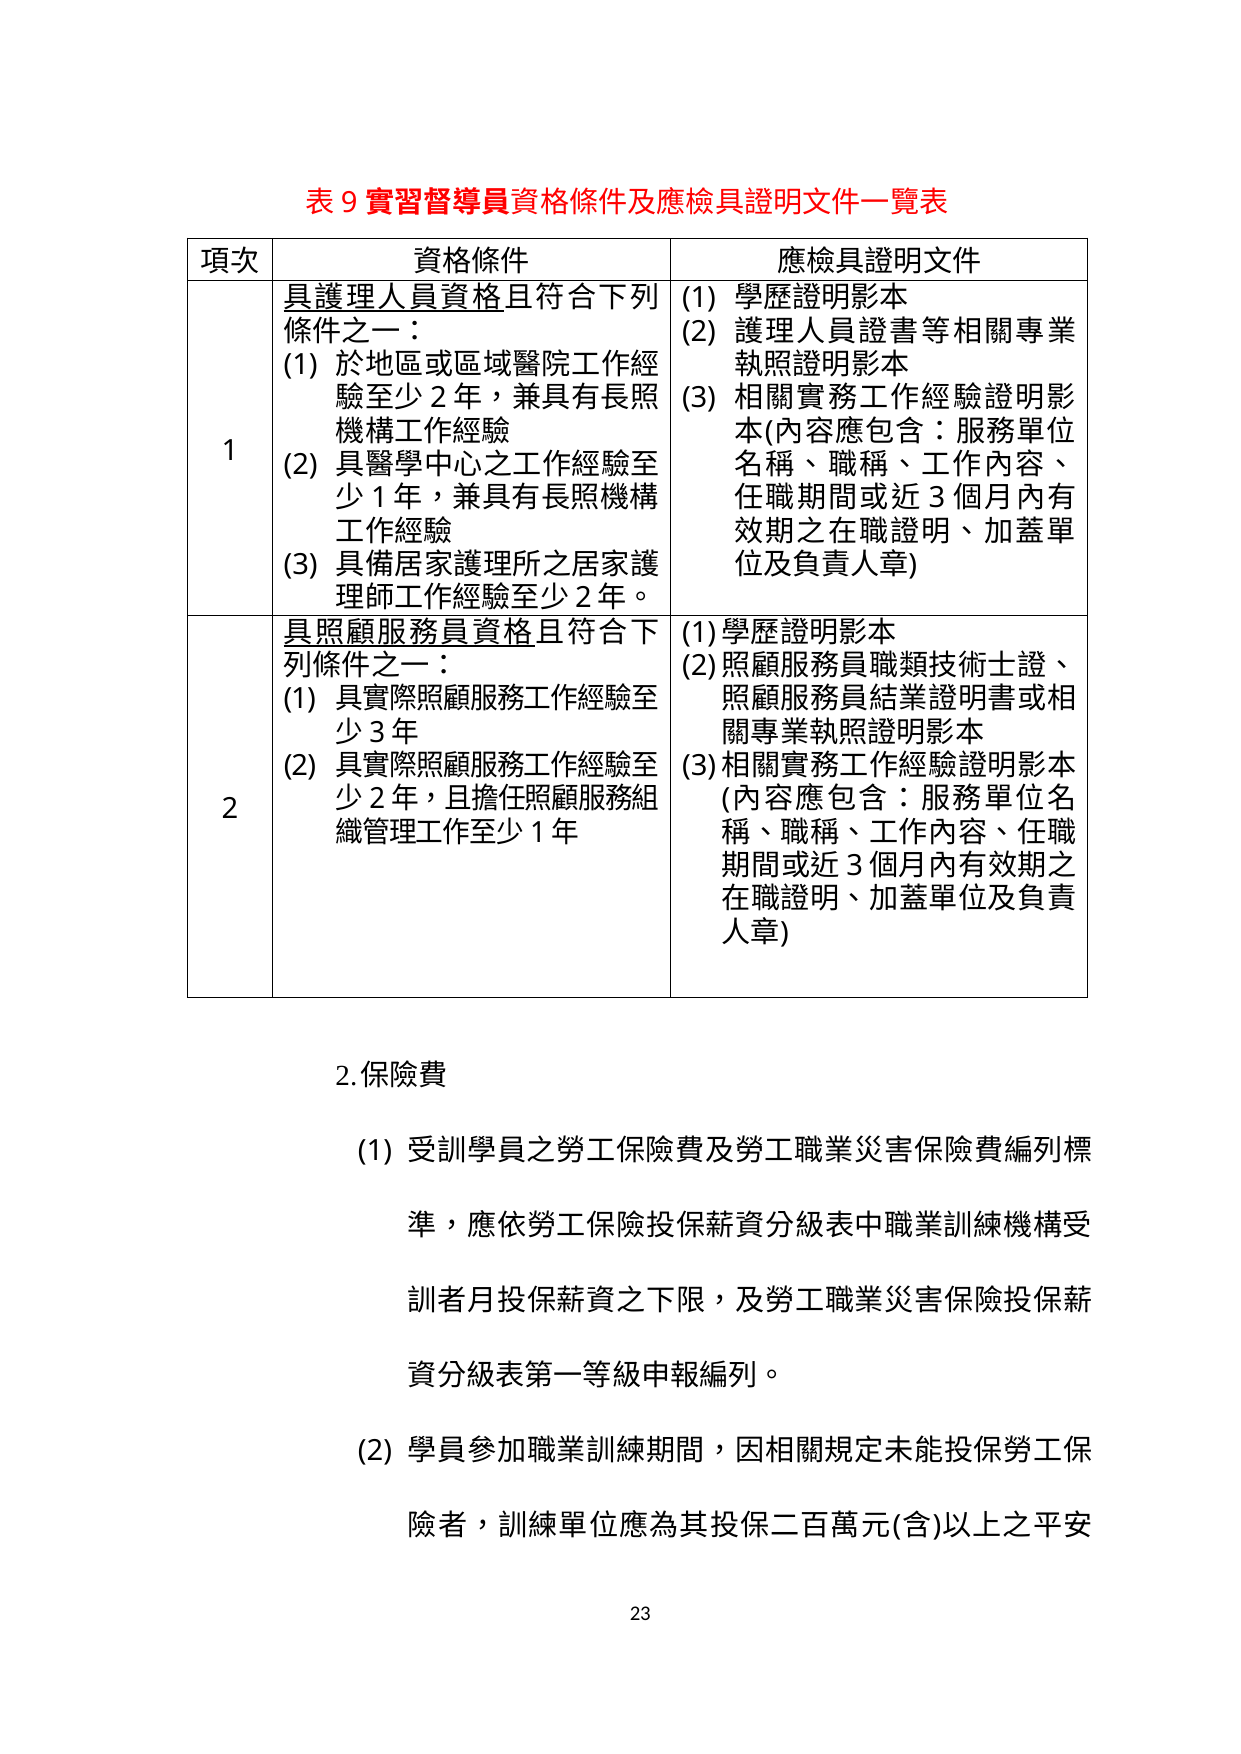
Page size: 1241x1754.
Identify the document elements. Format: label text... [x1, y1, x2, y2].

table_header 應檢具證明文件 [671, 239, 1087, 280]
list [358, 1411, 1093, 1561]
list 受訓學員之勞工保險費及勞工職業災害保險費編列標準，應依勞工保險投保薪資分級表中職業訓練機構受訓者月投保薪資之下限，及勞工職業災害保險投保薪資分級表第一等級申報編列。 [358, 1111, 1093, 1411]
table_cell 學歷證明影本 護理人員證書等相關專業執照證明影本 相關實務工作經驗證明影本(內容應包含：服務單位名稱、職稱、工作內容、任職期間或近3個月內有效期之在職證明、加蓋單位及負責人章) [671, 281, 1087, 614]
list 保險費 [335, 1036, 1093, 1111]
table_header 資格條件 [273, 239, 670, 280]
text 表9 實習督導員資格條件及應檢具證明文件一覽表 [306, 162, 1093, 237]
table_cell 學歷證明影本 照顧服務員職類技術士證、照顧服務員結業證明書或相關專業執照證明影本 相關實務工作經驗證明影本(內容應包含：服務單位名稱、職稱、工作內容、任職期間或近3個月內有效期之在職證明、加蓋單位及負責人章) [671, 616, 1087, 997]
table_cell 1 [188, 281, 272, 614]
table_header 項次 [188, 239, 272, 280]
table_cell 具照顧服務員資格且符合下列條件之一： 具實際照顧服務工作經驗至少3年 具實際照顧服務工作經驗至少2年，且擔任照顧服務組織管理工作至少1年 [273, 616, 670, 997]
table_cell 具護理人員資格且符合下列條件之一： 於地區或區域醫院工作經驗至少2年，兼具有長照機構工作經驗 具醫學中心之工作經驗至少1年，兼具有長照機構工作經驗 具備居家護理所之居家護理師工作經驗至少2年。 [273, 281, 670, 614]
table_cell 2 [188, 616, 272, 997]
